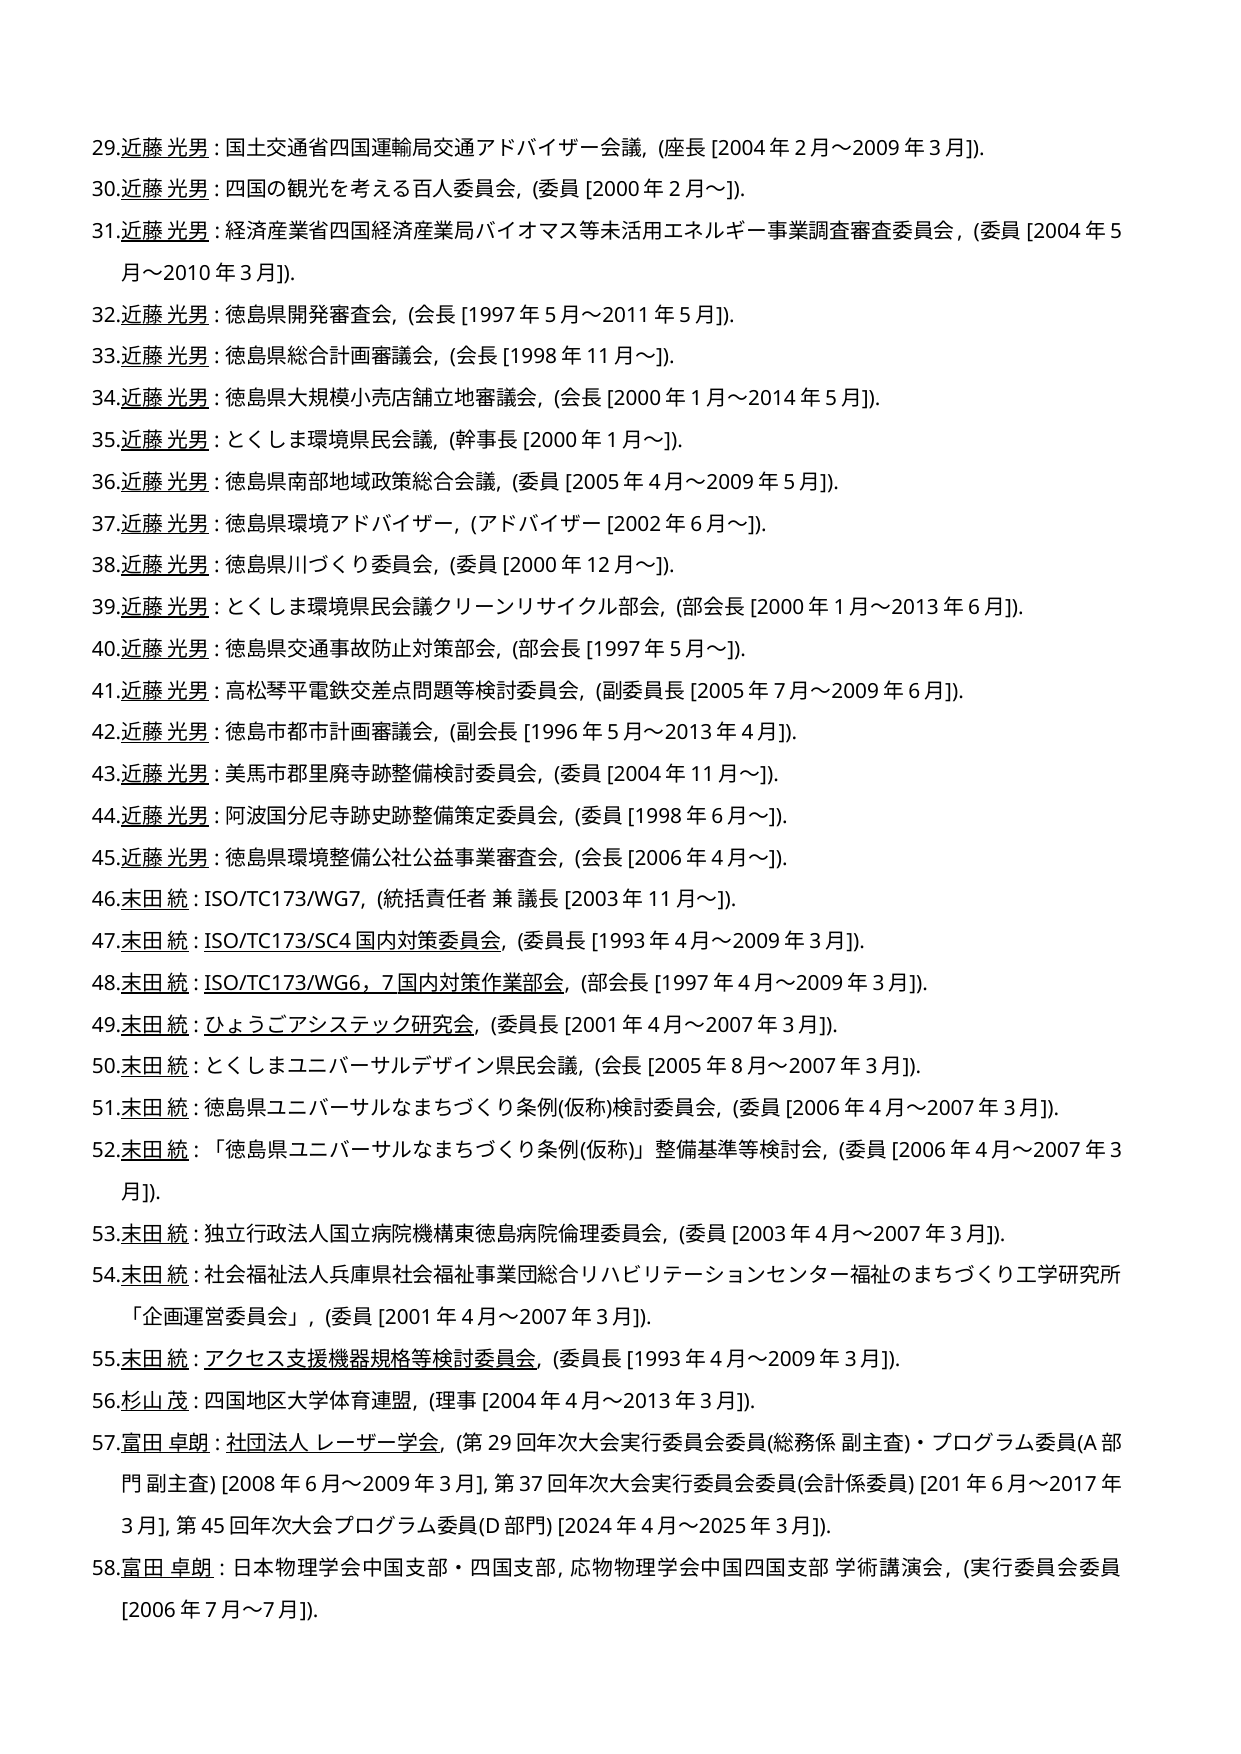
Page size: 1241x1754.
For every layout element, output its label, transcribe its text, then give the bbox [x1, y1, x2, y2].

list 近藤 光男 : 阿波国分尼寺跡史跡整備策定委員会, (委員 [1998年6月〜]). [92, 793, 1122, 835]
list 近藤 光男 : 徳島県開発審査会, (会長 [1997年5月〜2011年5月]). [92, 292, 1122, 334]
list 杉山 茂 : 四国地区大学体育連盟, (理事 [2004年4月〜2013年3月]). [92, 1378, 1122, 1420]
list 富田 卓朗 : 日本物理学会中国支部・四国支部, 応物物理学会中国四国支部 学術講演会, (実行委員会委員 [2006年7月〜7月]). [92, 1545, 1122, 1629]
list 近藤 光男 : 高松琴平電鉄交差点問題等検討委員会, (副委員長 [2005年7月〜2009年6月]). [92, 668, 1122, 710]
list 近藤 光男 : 徳島県総合計画審議会, (会長 [1998年11月〜]). [92, 334, 1122, 376]
list 近藤 光男 : とくしま環境県民会議クリーンリサイクル部会, (部会長 [2000年1月〜2013年6月]). [92, 584, 1122, 626]
list 近藤 光男 : 四国の観光を考える百人委員会, (委員 [2000年2月〜]). [92, 167, 1122, 209]
list 近藤 光男 : 徳島県南部地域政策総合会議, (委員 [2005年4月〜2009年5月]). [92, 459, 1122, 501]
list 近藤 光男 : 徳島県環境整備公社公益事業審査会, (会長 [2006年4月〜]). [92, 835, 1122, 877]
list 近藤 光男 : 徳島市都市計画審議会, (副会長 [1996年5月〜2013年4月]). [92, 710, 1122, 752]
list 末田 統 : ISO/TC173/WG6，7国内対策作業部会, (部会長 [1997年4月〜2009年3月]). [92, 961, 1122, 1002]
list 末田 統 : とくしまユニバーサルデザイン県民会議, (会長 [2005年8月〜2007年3月]). [92, 1044, 1122, 1086]
list 近藤 光男 : 国土交通省四国運輸局交通アドバイザー会議, (座長 [2004年2月〜2009年3月]). [92, 125, 1122, 167]
list 末田 統 : ISO/TC173/SC4国内対策委員会, (委員長 [1993年4月〜2009年3月]). [92, 919, 1122, 961]
list 末田 統 : ひょうごアシステック研究会, (委員長 [2001年4月〜2007年3月]). [92, 1002, 1122, 1044]
list 近藤 光男 : 徳島県大規模小売店舗立地審議会, (会長 [2000年1月〜2014年5月]). [92, 376, 1122, 417]
list 末田 統 : 「徳島県ユニバーサルなまちづくり条例(仮称)」整備基準等検討会, (委員 [2006年4月〜2007年3月]). [92, 1128, 1122, 1211]
list 近藤 光男 : 徳島県交通事故防止対策部会, (部会長 [1997年5月〜]). [92, 626, 1122, 668]
list 末田 統 : ISO/TC173/WG7, (統括責任者 兼 議長 [2003年11月〜]). [92, 877, 1122, 919]
list 近藤 光男 : 徳島県川づくり委員会, (委員 [2000年12月〜]). [92, 543, 1122, 584]
list 近藤 光男 : 経済産業省四国経済産業局バイオマス等未活用エネルギー事業調査審査委員会, (委員 [2004年5月〜2010年3月]). [92, 209, 1122, 292]
list 末田 統 : アクセス支援機器規格等検討委員会, (委員長 [1993年4月〜2009年3月]). [92, 1336, 1122, 1378]
list 末田 統 : 社会福祉法人兵庫県社会福祉事業団総合リハビリテーションセンター福祉のまちづくり工学研究所「企画運営委員会」, (委員 [2001年4月〜2007年3月]). [92, 1253, 1122, 1336]
list 末田 統 : 独立行政法人国立病院機構東徳島病院倫理委員会, (委員 [2003年4月〜2007年3月]). [92, 1211, 1122, 1253]
list 近藤 光男 : 美馬市郡里廃寺跡整備検討委員会, (委員 [2004年11月〜]). [92, 752, 1122, 793]
list 末田 統 : 徳島県ユニバーサルなまちづくり条例(仮称)検討委員会, (委員 [2006年4月〜2007年3月]). [92, 1086, 1122, 1128]
list 近藤 光男 : 徳島県環境アドバイザー, (アドバイザー [2002年6月〜]). [92, 501, 1122, 543]
list 富田 卓朗 : 社団法人 レーザー学会, (第29回年次大会実行委員会委員(総務係 副主査)・プログラム委員(A部門 副主査) [2008年6月〜2009年3月], 第37回年次大会実行委員会委員(会計係委員) [201年6月〜2017年3月], 第45回年次大会プログラム委員(D部門) [2024年4月〜2025年3月]). [92, 1420, 1122, 1545]
list 近藤 光男 : とくしま環境県民会議, (幹事長 [2000年1月〜]). [92, 417, 1122, 459]
